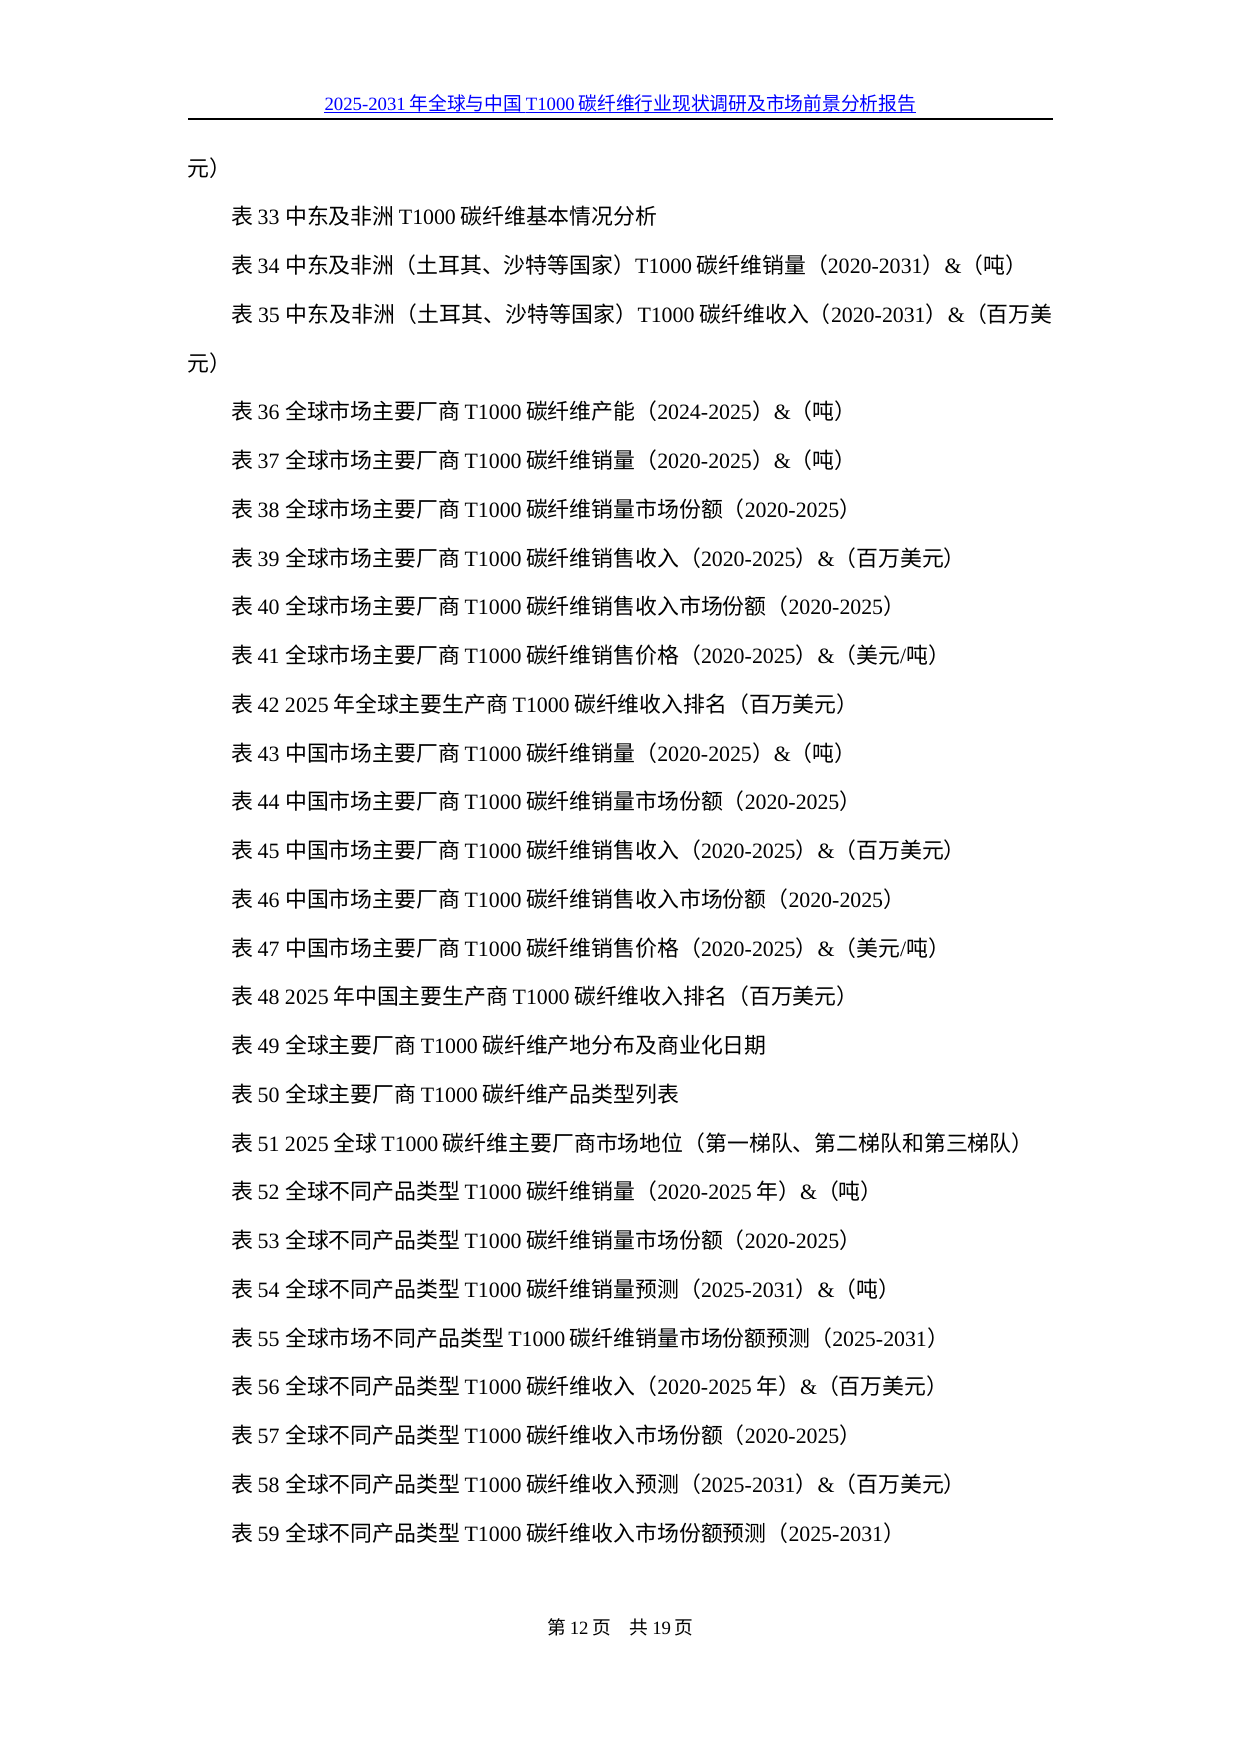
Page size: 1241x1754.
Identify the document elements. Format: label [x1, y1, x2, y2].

text [187, 150, 1053, 1548]
